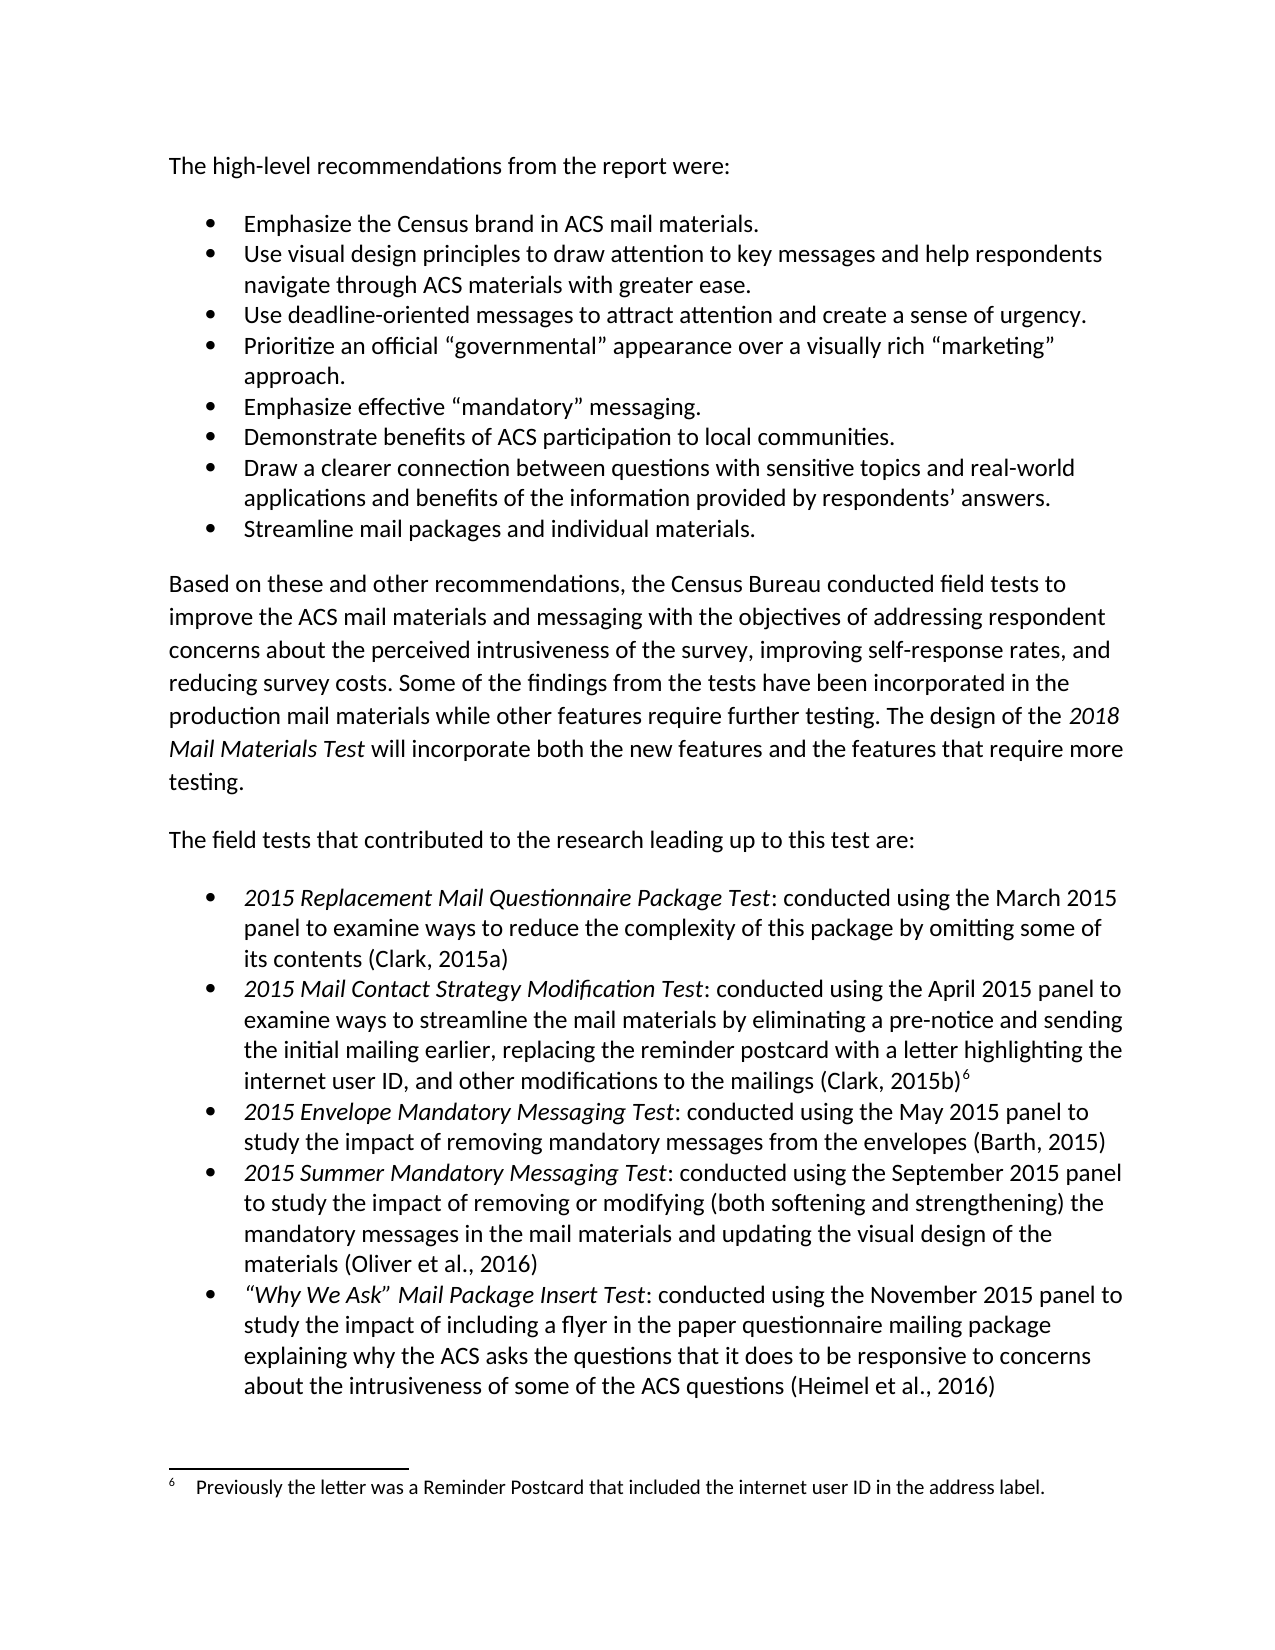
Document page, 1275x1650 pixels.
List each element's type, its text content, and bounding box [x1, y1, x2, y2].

list 2015 Mail Contact Strategy Modification Test: conducted using the April 2015 panel to examine ways to streamline the mail materials by eliminating a pre-notice and sending the initial mailing earlier, replacing the reminder postcard with a letter highlighting the internet user ID, and other modifications to the mailings (Clark, 2015b) [206, 973, 1125, 1096]
list Prioritize an official “governmental” appearance over a visually rich “marketing” approach. [206, 330, 1125, 391]
list Emphasize the Census brand in ACS mail materials. [206, 208, 1125, 238]
list Emphasize effective “mandatory” messaging. [206, 391, 1125, 422]
list Use visual design principles to draw attention to key messages and help respondents navigate through ACS materials with greater ease. [206, 238, 1125, 299]
list Draw a clearer connection between questions with sensitive topics and real-world applications and benefits of the information provided by respondents’ answers. [206, 452, 1125, 513]
text The field tests that contributed to the research leading up to this test are: [169, 824, 1125, 854]
list “Why We Ask” Mail Package Insert Test: conducted using the November 2015 panel to study the impact of including a flyer in the paper questionnaire mailing package explaining why the ACS asks the questions that it does to be responsive to concerns about the intrusiveness of some of the ACS questions (Heimel et al., 2016) [206, 1279, 1125, 1401]
text Based on these and other recommendations, the Census Bureau conducted field tests to improve the ACS mail materials and messaging with the objectives of addressing respondent concerns about the perceived intrusiveness of the survey, improving self-response rates, and reducing survey costs. Some of the findings from the tests have been incorporated in the production mail materials while other features require further testing. The design of the 2018 Mail Materials Test will incorporate both the new features and the features that require more testing. [169, 569, 1125, 797]
text The high-level recommendations from the report were: [169, 150, 1125, 181]
list Use deadline-oriented messages to attract attention and create a sense of urgency. [206, 299, 1125, 330]
list Streamline mail packages and individual materials. [206, 513, 1125, 544]
list 2015 Envelope Mandatory Messaging Test: conducted using the May 2015 panel to study the impact of removing mandatory messages from the envelopes (Barth, 2015) [206, 1096, 1125, 1157]
list 2015 Summer Mandatory Messaging Test: conducted using the September 2015 panel to study the impact of removing or modifying (both softening and strengthening) the mandatory messages in the mail materials and updating the visual design of the materials (Oliver et al., 2016) [206, 1157, 1125, 1279]
list 2015 Replacement Mail Questionnaire Package Test: conducted using the March 2015 panel to examine ways to reduce the complexity of this package by omitting some of its contents (Clark, 2015a) [206, 882, 1125, 973]
list Demonstrate benefits of ACS participation to local communities. [206, 422, 1125, 452]
